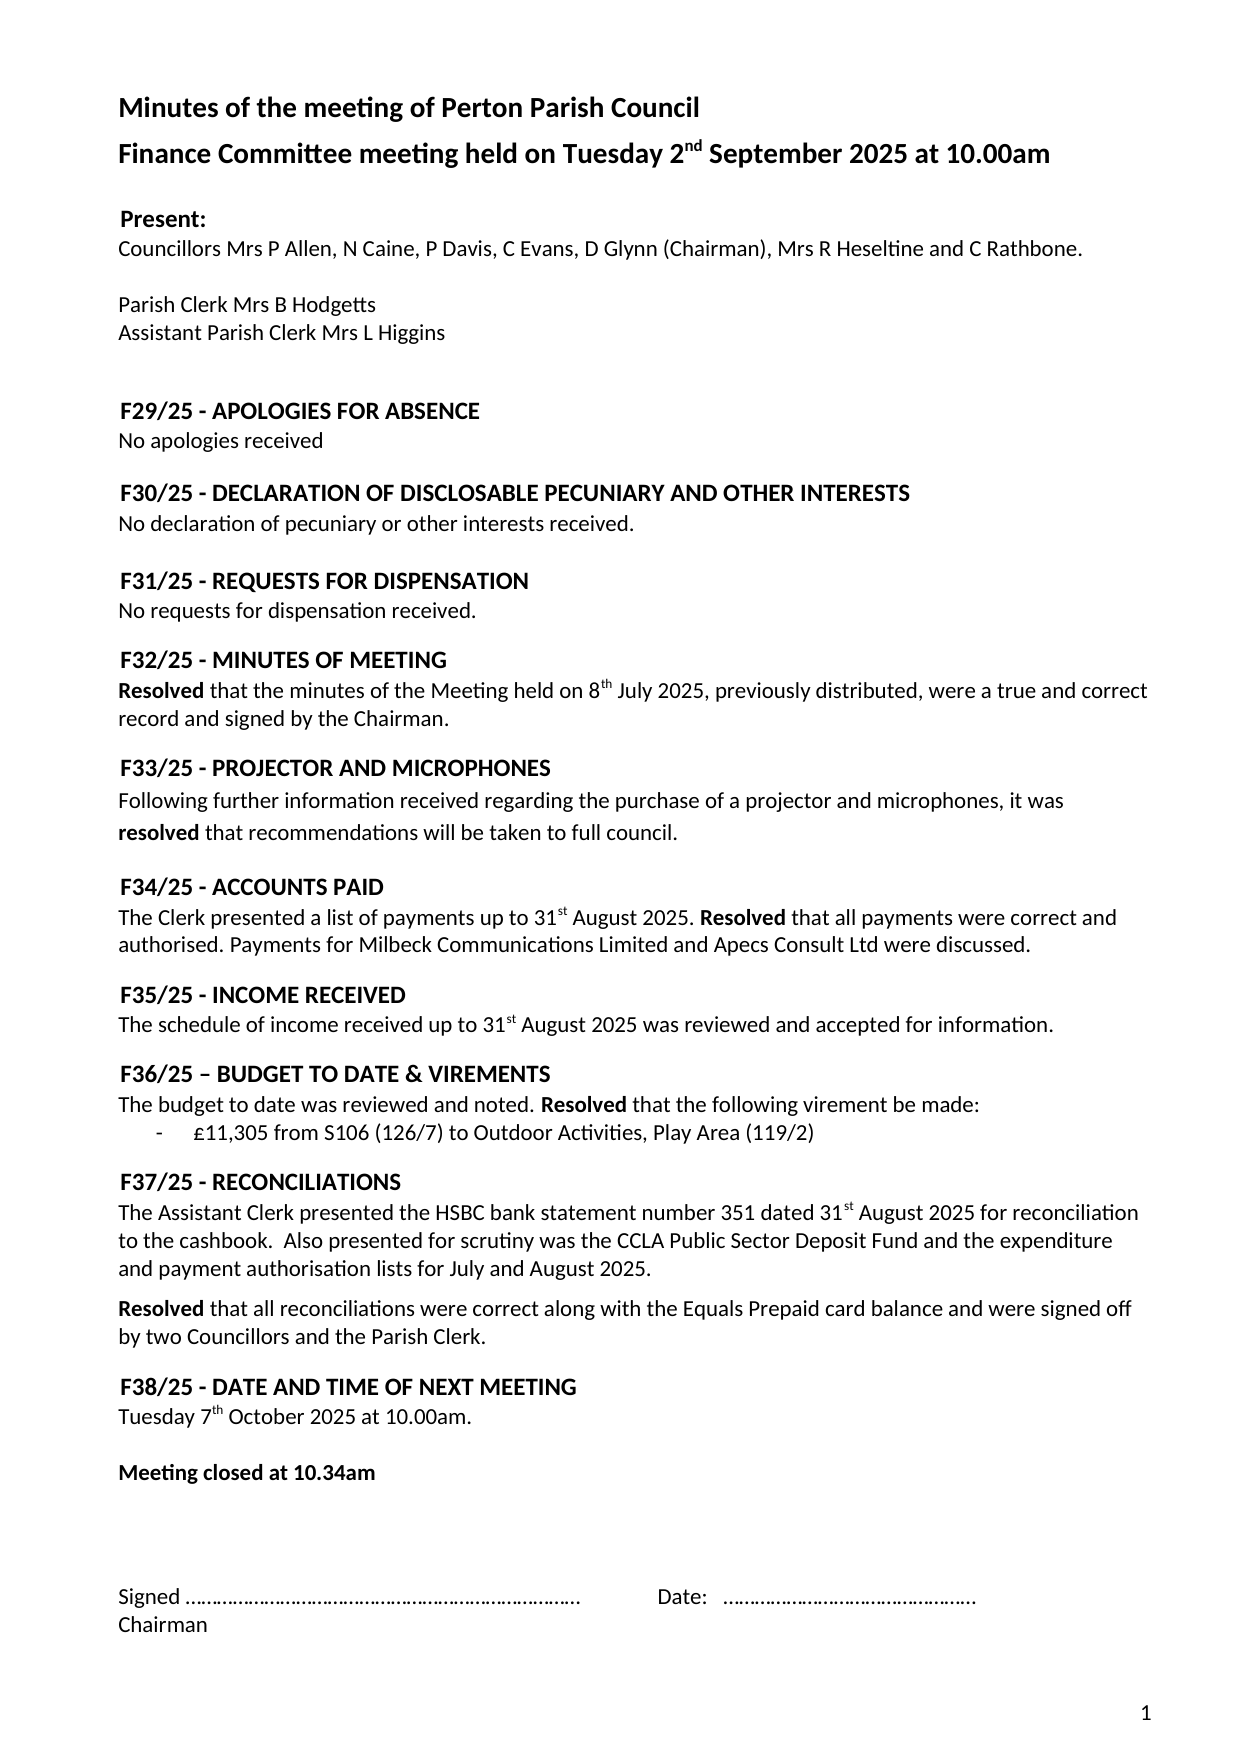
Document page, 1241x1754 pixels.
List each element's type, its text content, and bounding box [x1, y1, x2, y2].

list £11,305 from S106 (126/7) to Outdoor Activities, Play Area (119/2) [156, 1118, 1152, 1146]
text Chairman [118, 1610, 1152, 1638]
subtitle F29/25 - APOLOGIES FOR ABSENCE [120, 395, 1152, 425]
text The Assistant Clerk presented the HSBC bank statement number 351 dated 31st August 2025 for reconciliation to the cashbook. Also presented for scrutiny was the CCLA Public Sector Deposit Fund and the expenditure and payment authorisation lists for July and August 2025. [118, 1198, 1152, 1282]
subtitle F32/25 - MINUTES OF MEETING [120, 644, 1152, 675]
text The budget to date was reviewed and noted. Resolved that the following virement be made: [118, 1090, 1152, 1118]
subtitle F34/25 - ACCOUNTS PAID [120, 871, 1152, 902]
text Assistant Parish Clerk Mrs L Higgins [118, 318, 1152, 346]
text Following further information received regarding the purchase of a projector and microphones, it was resolved that recommendations will be taken to full council. [118, 786, 1152, 846]
text Resolved that the minutes of the Meeting held on 8th July 2025, previously distributed, were a true and correct record and signed by the Chairman. [118, 676, 1152, 732]
subtitle F37/25 - RECONCILIATIONS [120, 1166, 1152, 1197]
text The schedule of income received up to 31st August 2025 was reviewed and accepted for information. [118, 1010, 1152, 1038]
text Councillors Mrs P Allen, N Caine, P Davis, C Evans, D Glynn (Chairman), Mrs R Heseltine and C Rathbone. [118, 234, 1152, 262]
subtitle F36/25 – BUDGET TO DATE & VIREMENTS [120, 1059, 1152, 1089]
text The Clerk presented a list of payments up to 31st August 2025. Resolved that all payments were correct and authorised. Payments for Milbeck Communications Limited and Apecs Consult Ltd were discussed. [118, 903, 1152, 959]
text No declaration of pecuniary or other interests received. [118, 509, 1152, 537]
text No requests for dispensation received. [118, 596, 1152, 624]
subtitle Present: [120, 203, 1152, 233]
subtitle Finance Committee meeting held on Tuesday 2nd September 2025 at 10.00am [118, 135, 1152, 171]
subtitle F33/25 - PROJECTOR AND MICROPHONES [120, 752, 1152, 783]
subtitle F35/25 - INCOME RECEIVED [120, 979, 1152, 1009]
text Tuesday 7th October 2025 at 10.00am. [118, 1402, 1152, 1430]
subtitle F38/25 - DATE AND TIME OF NEXT MEETING [120, 1371, 1152, 1401]
text Signed ………………………………………………………………… Date: ………………………………………… [118, 1582, 1152, 1610]
text No apologies received [118, 426, 1152, 454]
text Parish Clerk Mrs B Hodgetts [118, 290, 1152, 318]
text Meeting closed at 10.34am [118, 1458, 1152, 1486]
text Resolved that all reconciliations were correct along with the Equals Prepaid card balance and were signed off by two Councillors and the Parish Clerk. [118, 1294, 1152, 1350]
subtitle Minutes of the meeting of Perton Parish Council [118, 89, 1152, 124]
subtitle F30/25 - DECLARATION OF DISCLOSABLE PECUNIARY AND OTHER INTERESTS [120, 477, 1152, 508]
subtitle F31/25 - REQUESTS FOR DISPENSATION [120, 565, 1152, 595]
